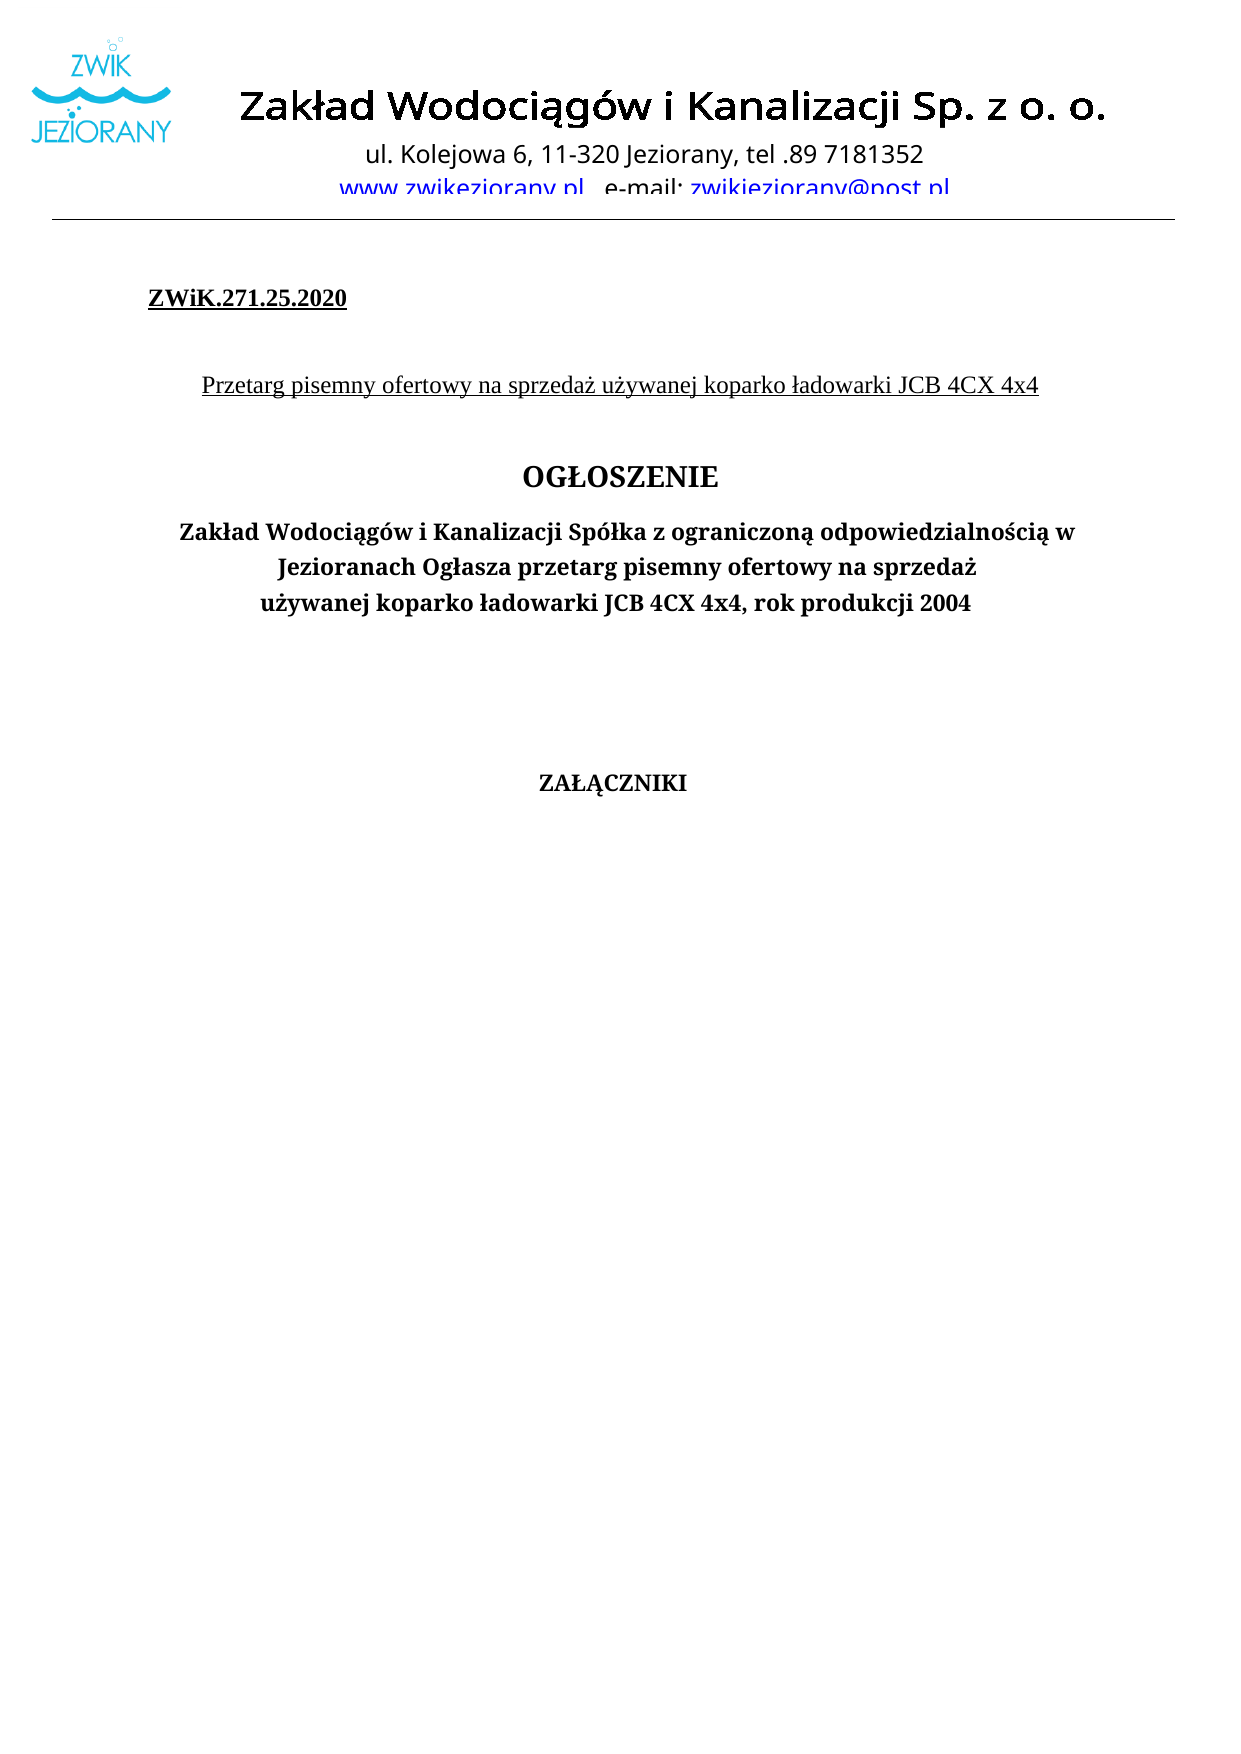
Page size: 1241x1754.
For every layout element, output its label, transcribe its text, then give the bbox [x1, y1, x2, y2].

text używanej koparko ładowarki JCB 4CX 4x4, rok produkcji 2004 [118, 587, 1107, 618]
text ZWiK.271.25.2020 [148, 283, 1093, 312]
text Zakład Wodociągów i Kanalizacji Spółka z ograniczoną odpowiedzialnością w Jezioranach Ogłasza przetarg pisemny ofertowy na sprzedaż [148, 515, 1107, 583]
text Przetarg pisemny ofertowy na sprzedaż używanej koparko ładowarki JCB 4CX 4x4 [148, 370, 1093, 398]
picture [16, 7, 182, 173]
text ZAŁĄCZNIKI [118, 767, 1107, 798]
text OGŁOSZENIE [148, 456, 1093, 496]
